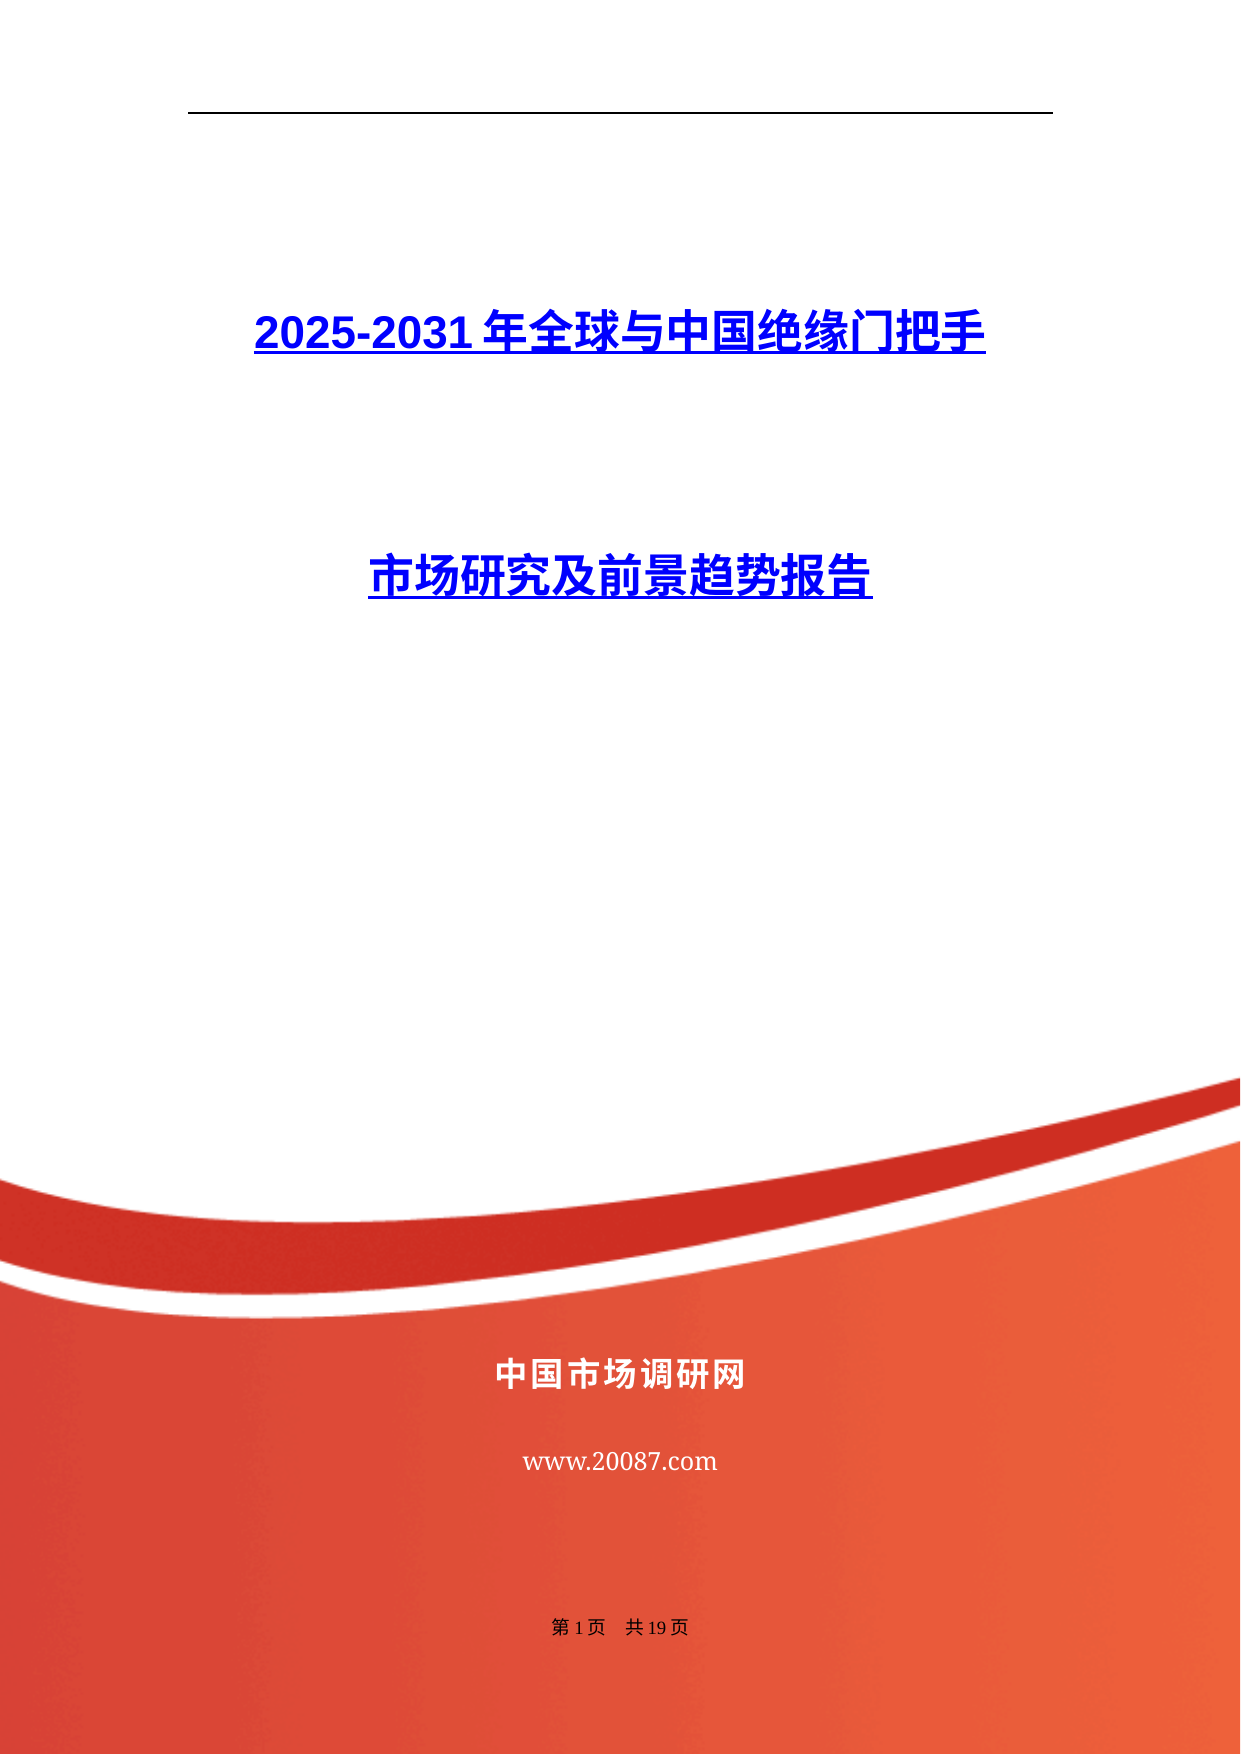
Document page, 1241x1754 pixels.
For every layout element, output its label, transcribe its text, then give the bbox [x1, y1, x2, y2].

text www.20087.com [187, 1428, 1053, 1493]
table_header 2025-2031年全球与中国绝缘门把手市场研究及前景趋势报告 [188, 207, 1053, 773]
subtitle 中国市场调研网 [187, 1339, 1053, 1404]
picture [0, 1006, 1241, 1754]
